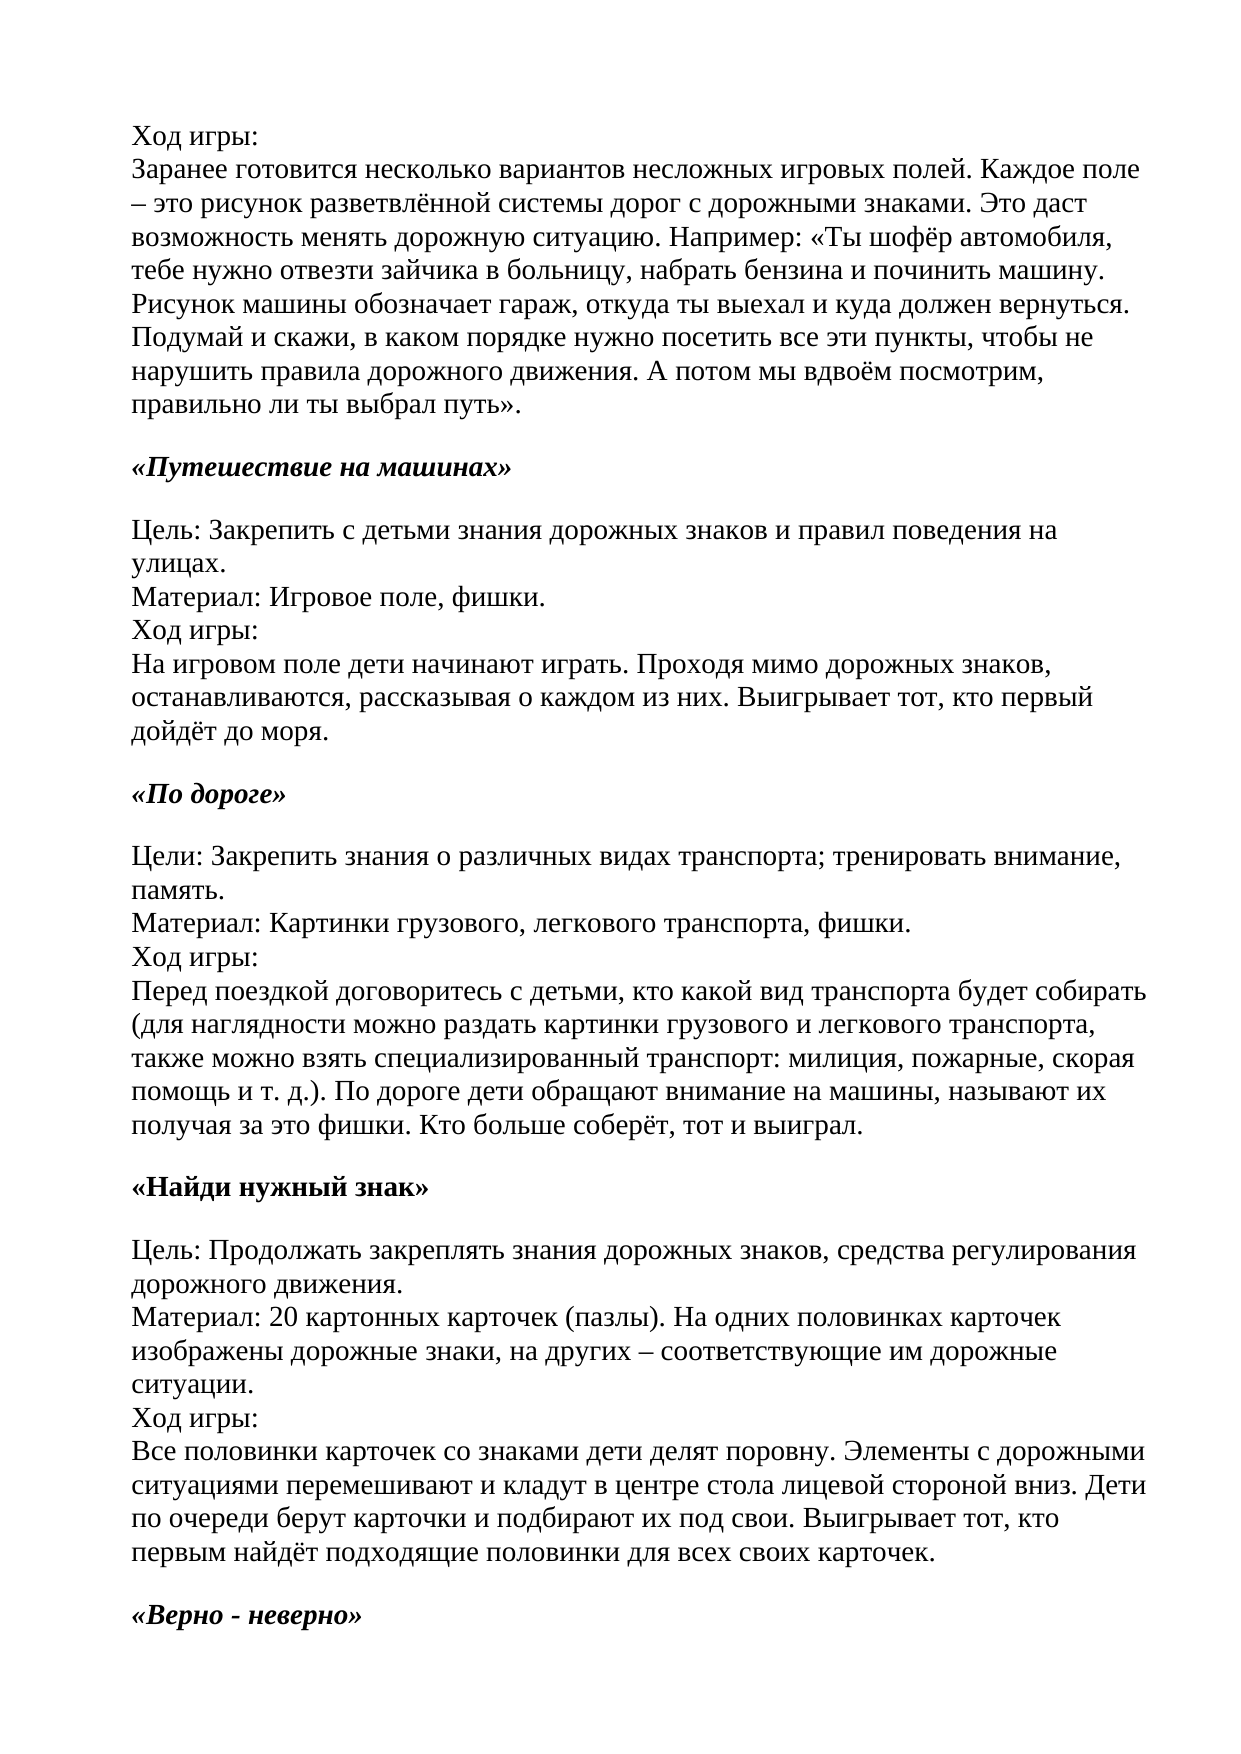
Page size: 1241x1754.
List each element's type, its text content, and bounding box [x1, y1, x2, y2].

text Цель: Закрепить с детьми знания дорожных знаков и правил поведения на улицах. [131, 512, 1152, 579]
text Цель: Продолжать закреплять знания дорожных знаков, средства регулирования дорожного движения. [131, 1232, 1152, 1299]
text Материал: Картинки грузового, легкового транспорта, фишки. [131, 906, 1152, 939]
text Ход игры: [131, 612, 1152, 646]
text «Верно - неверно» [131, 1597, 1152, 1630]
text Ход игры: [131, 939, 1152, 973]
text Перед поездкой договоритесь с детьми, кто какой вид транспорта будет собирать (для наглядности можно раздать картинки грузового и легкового транспорта, также можно взять специализированный транспорт: милиция, пожарные, скорая помощь и т. д.). По дороге дети обращают внимание на машины, называют их получая за это фишки. Кто больше соберёт, тот и выиграл. [131, 973, 1152, 1140]
text «По дороге» [131, 776, 1152, 809]
text Ход игры: [131, 1400, 1152, 1433]
text На игровом поле дети начинают играть. Проходя мимо дорожных знаков, останавливаются, рассказывая о каждом из них. Выигрывает тот, кто первый дойдёт до моря. [131, 646, 1152, 747]
text «Путешествие на машинах» [131, 449, 1152, 483]
text «Найди нужный знак» [131, 1169, 1152, 1203]
text Материал: 20 картонных карточек (пазлы). На одних половинках карточек изображены дорожные знаки, на других – соответствующие им дорожные ситуации. [131, 1299, 1152, 1400]
text Цели: Закрепить знания о различных видах транспорта; тренировать внимание, память. [131, 838, 1152, 906]
text Материал: Игровое поле, фишки. [131, 579, 1152, 612]
text Заранее готовится несколько вариантов несложных игровых полей. Каждое поле – это рисунок разветвлённой системы дорог с дорожными знаками. Это даст возможность менять дорожную ситуацию. Например: «Ты шофёр автомобиля, тебе нужно отвезти зайчика в больницу, набрать бензина и починить машину. Рисунок машины обозначает гараж, откуда ты выехал и куда должен вернуться. Подумай и скажи, в каком порядке нужно посетить все эти пункты, чтобы не нарушить правила дорожного движения. А потом мы вдвоём посмотрим, правильно ли ты выбрал путь». [131, 152, 1152, 420]
text Ход игры: [131, 118, 1152, 152]
text Все половинки карточек со знаками дети делят поровну. Элементы с дорожными ситуациями перемешивают и кладут в центре стола лицевой стороной вниз. Дети по очереди берут карточки и подбирают их под свои. Выигрывает тот, кто первым найдёт подходящие половинки для всех своих карточек. [131, 1433, 1152, 1568]
